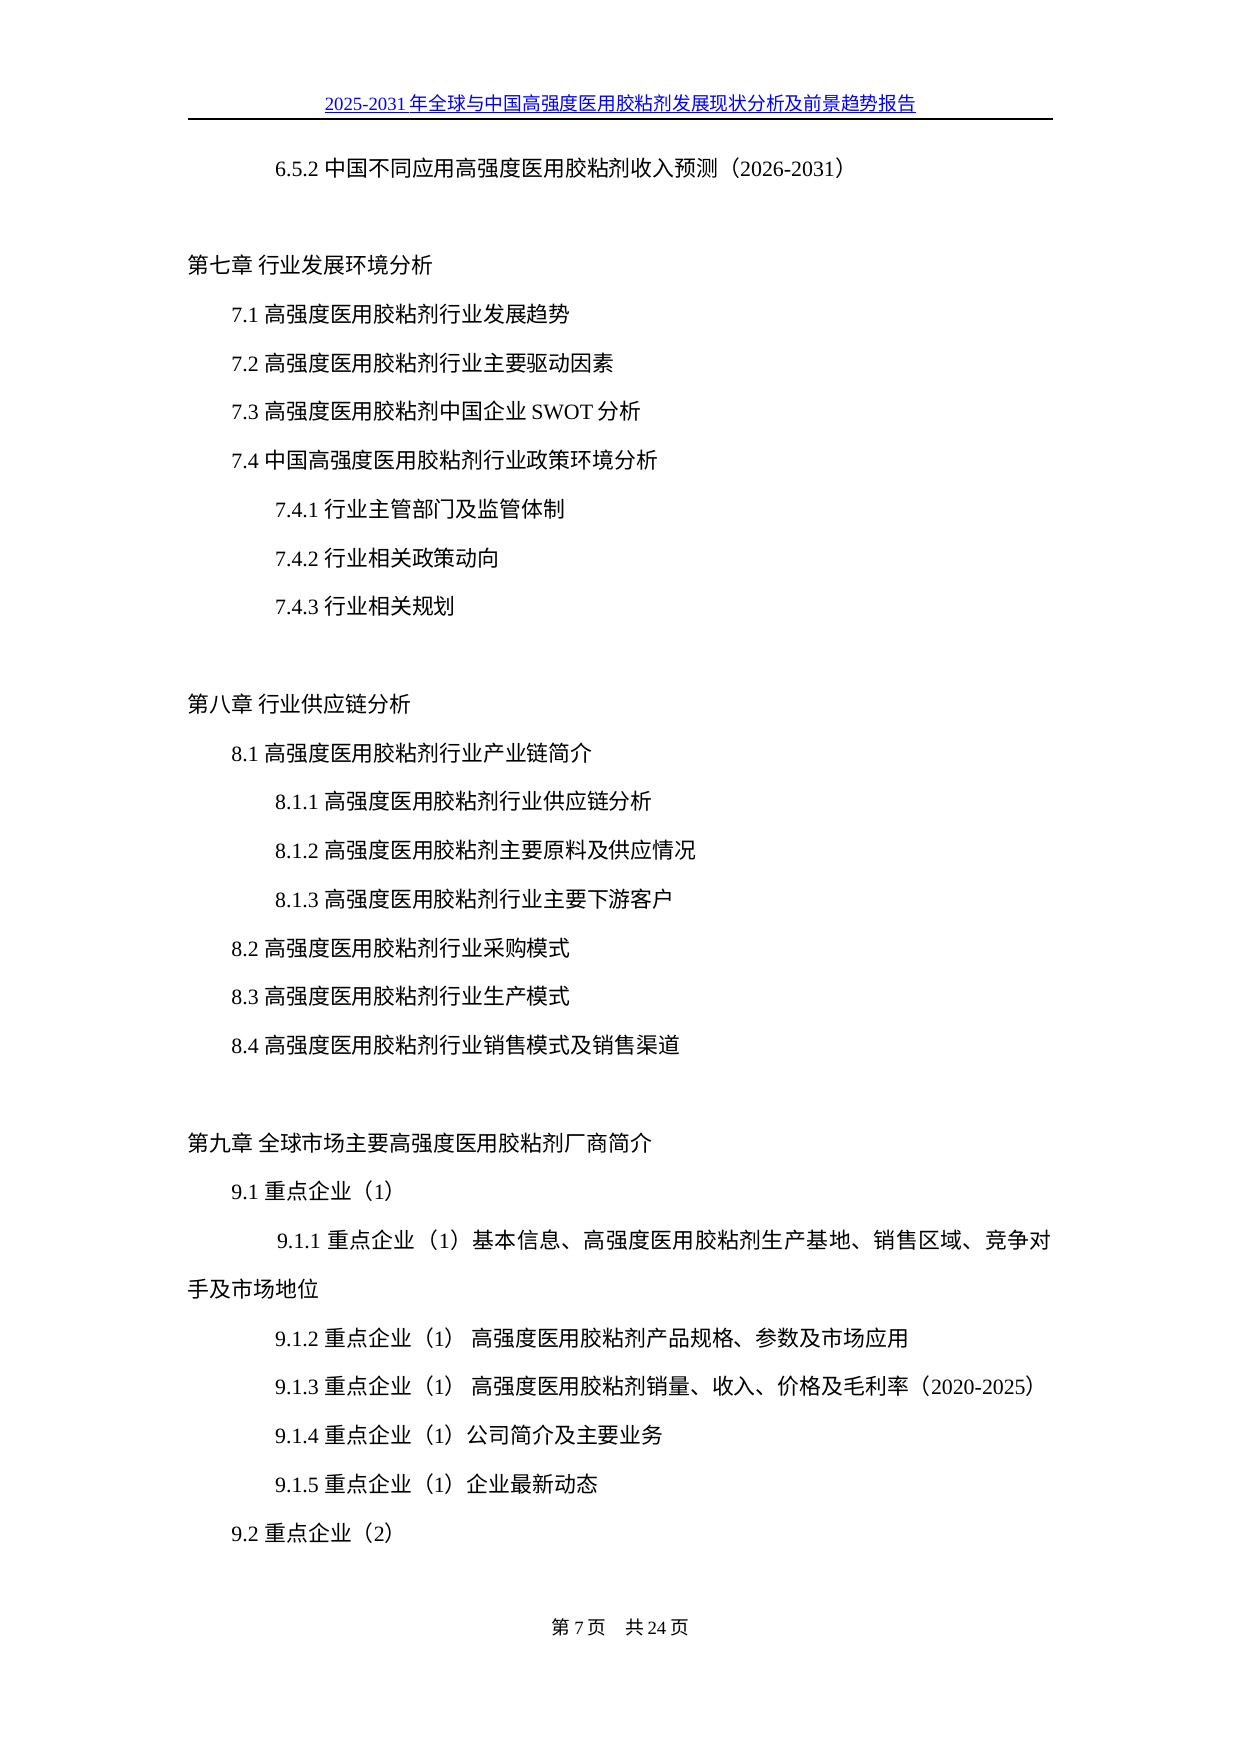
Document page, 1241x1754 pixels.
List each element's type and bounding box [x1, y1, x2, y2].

text [187, 150, 1053, 1548]
